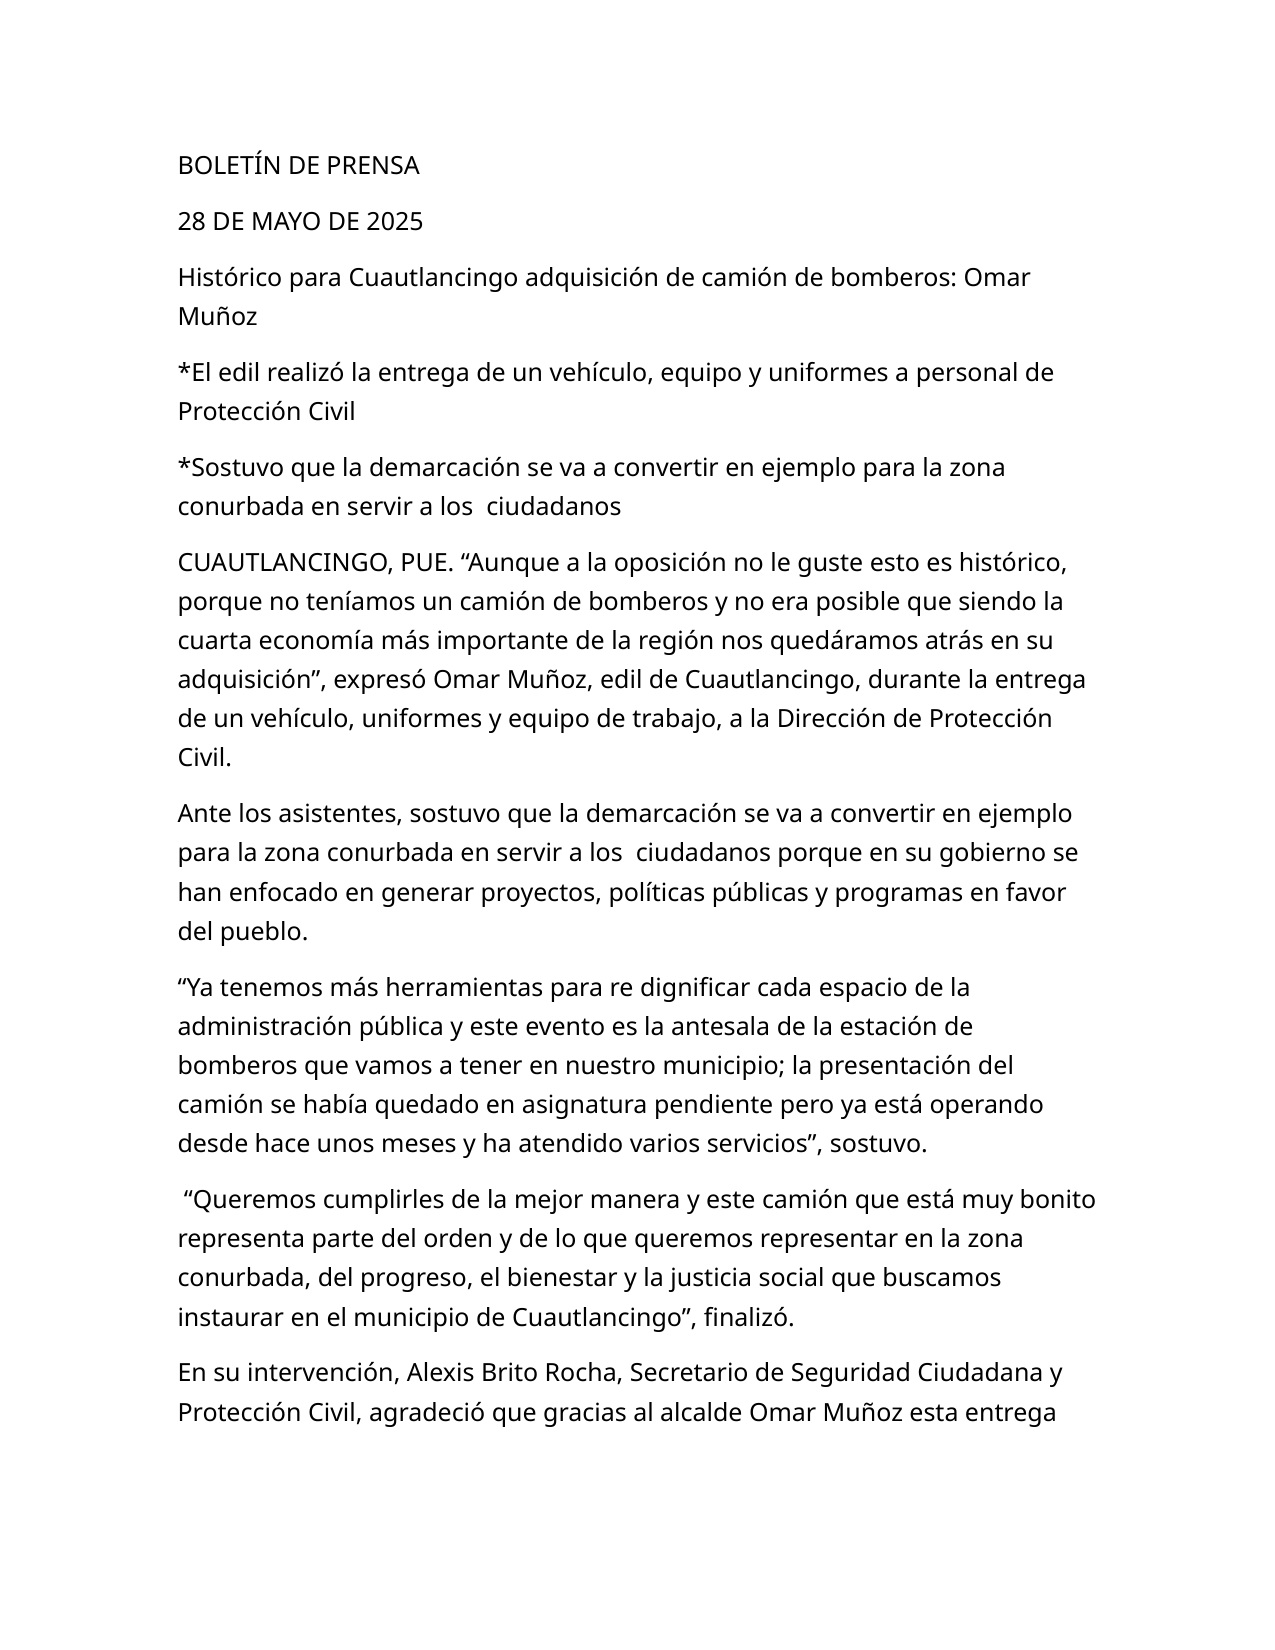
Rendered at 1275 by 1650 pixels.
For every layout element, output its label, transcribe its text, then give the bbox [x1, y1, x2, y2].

text *Sostuvo que la demarcación se va a convertir en ejemplo para la zona conurbada en servir a los ciudadanos [177, 449, 1098, 522]
text 28 DE MAYO DE 2025 [177, 203, 1098, 237]
text BOLETÍN DE PRENSA [177, 148, 1098, 182]
text Histórico para Cuautlancingo adquisición de camión de bomberos: Omar Muñoz [177, 259, 1098, 332]
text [177, 1355, 1098, 1428]
text Ante los asistentes, sostuvo que la demarcación se va a convertir en ejemplo para la zona conurbada en servir a los ciudadanos porque en su gobierno se han enfocado en generar proyectos, políticas públicas y programas en favor del pueblo. [177, 796, 1098, 947]
text *El edil realizó la entrega de un vehículo, equipo y uniformes a personal de Protección Civil [177, 354, 1098, 427]
text “Queremos cumplirles de la mejor manera y este camión que está muy bonito representa parte del orden y de lo que queremos representar en la zona conurbada, del progreso, el bienestar y la justicia social que buscamos instaurar en el municipio de Cuautlancingo”, finalizó. [177, 1182, 1098, 1333]
text “Ya tenemos más herramientas para re dignificar cada espacio de la administración pública y este evento es la antesala de la estación de bomberos que vamos a tener en nuestro municipio; la presentación del camión se había quedado en asignatura pendiente pero ya está operando desde hace unos meses y ha atendido varios servicios”, sostuvo. [177, 969, 1098, 1160]
text CUAUTLANCINGO, PUE. “Aunque a la oposición no le guste esto es histórico, porque no teníamos un camión de bomberos y no era posible que siendo la cuarta economía más importante de la región nos quedáramos atrás en su adquisición”, expresó Omar Muñoz, edil de Cuautlancingo, durante la entrega de un vehículo, uniformes y equipo de trabajo, a la Dirección de Protección Civil. [177, 544, 1098, 774]
